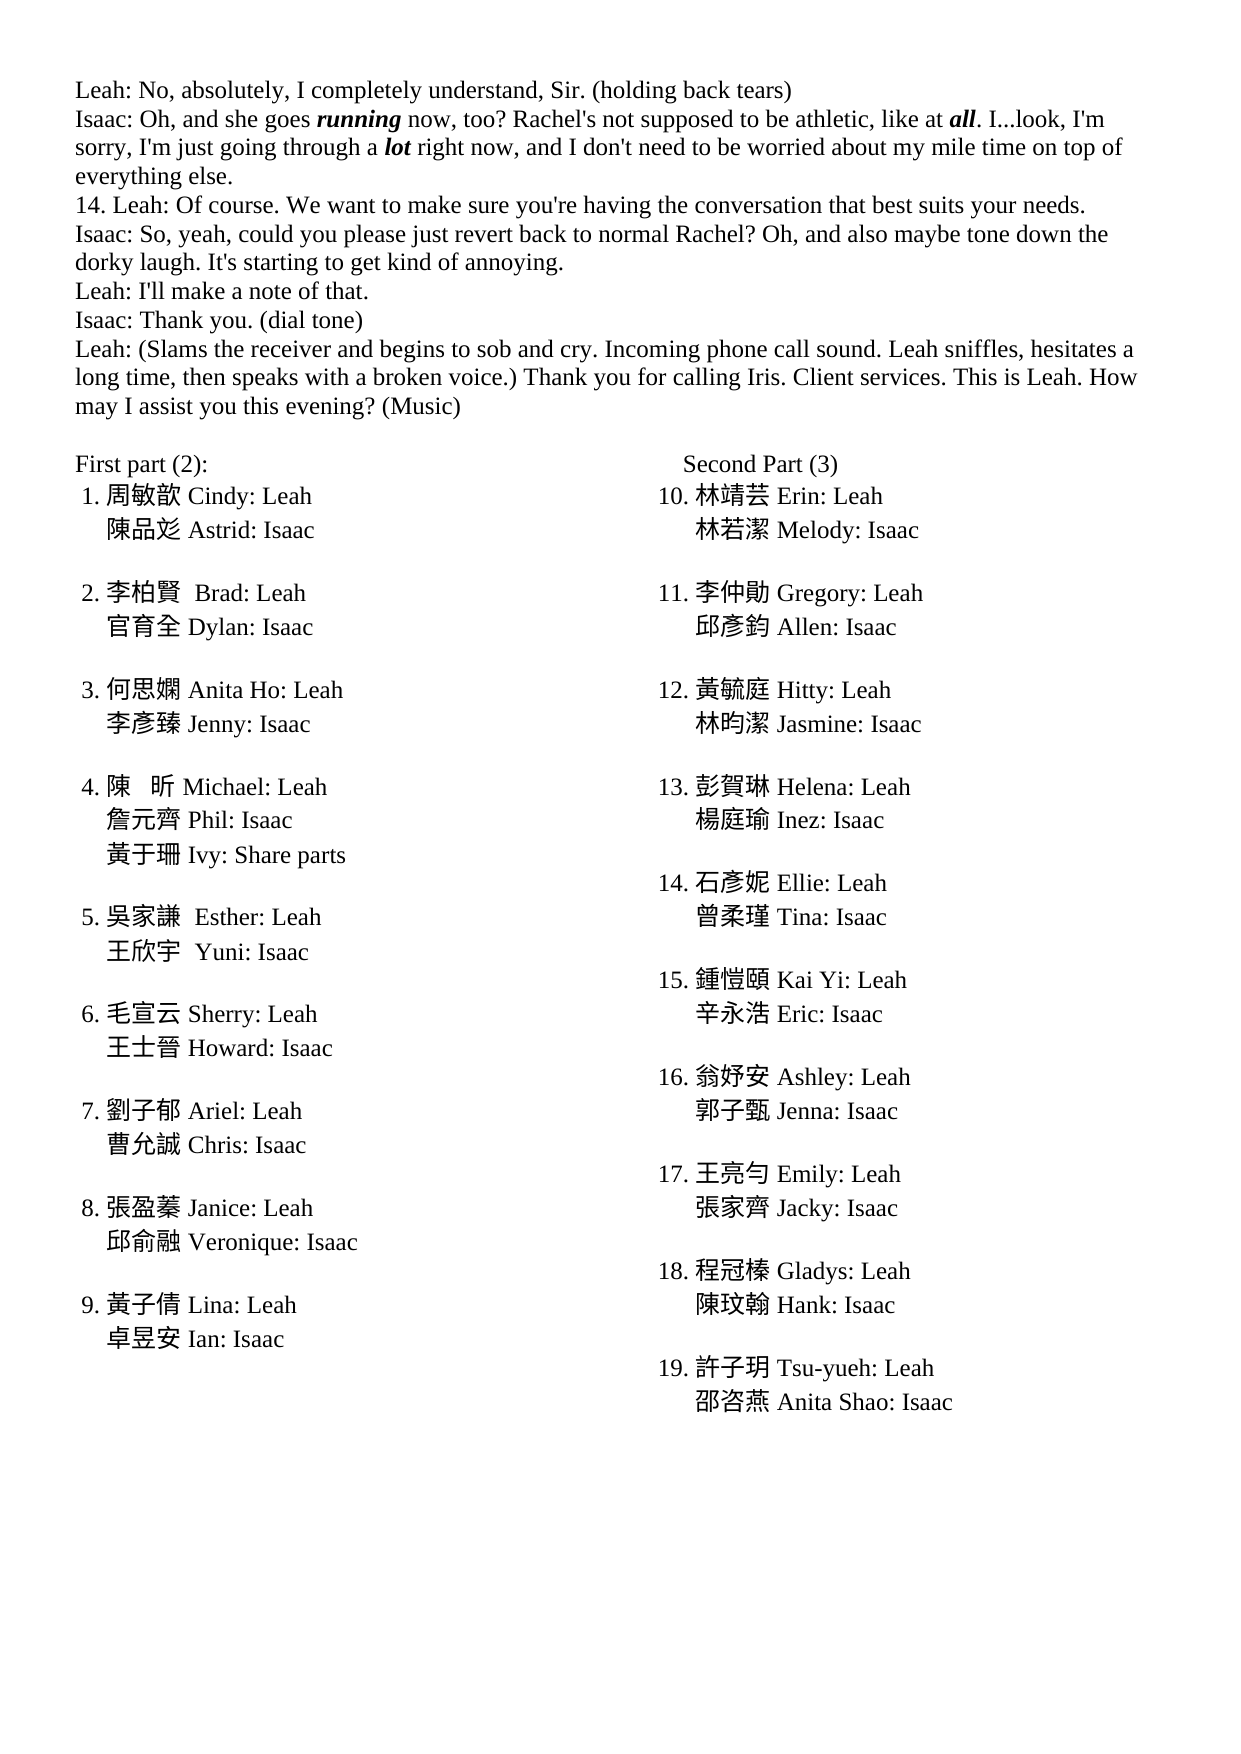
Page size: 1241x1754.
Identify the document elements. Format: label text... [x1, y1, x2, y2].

text 王士晉 Howard: Isaac [75, 1030, 583, 1064]
text 林若潔 Melody: Isaac [658, 512, 1165, 546]
text 17. 王亮勻 Emily: Leah [658, 1156, 1165, 1190]
text 16. 翁妤安 Ashley: Leah [658, 1059, 1165, 1093]
text Leah: (Slams the receiver and begins to sob and cry. Incoming phone call sound. Leah sniffles, hesitates a long time, then speaks with a broken voice.) Thank you for calling Iris. Client services. This is Leah. How may I assist you this evening? (Music) [75, 334, 1165, 420]
text 張家齊 Jacky: Isaac [658, 1190, 1165, 1224]
text 李彥臻 Jenny: Isaac [75, 705, 583, 739]
text 邱俞融 Veronique: Isaac [75, 1224, 583, 1258]
text 7. 劉子郁 Ariel: Leah [75, 1093, 583, 1127]
text Isaac: Thank you. (dial tone) [75, 305, 1165, 334]
text 辛永浩 Eric: Isaac [658, 996, 1165, 1030]
text Leah: No, absolutely, I completely understand, Sir. (holding back tears) [75, 75, 1165, 104]
text 陳玟翰 Hank: Isaac [658, 1287, 1165, 1321]
text Isaac: So, yeah, could you please just revert back to normal Rachel? Oh, and also maybe tone down the dorky laugh. It's starting to get kind of annoying. [75, 219, 1165, 276]
text 林昀潔 Jasmine: Isaac [658, 705, 1165, 739]
text 2. 李柏賢 Brad: Leah [75, 574, 583, 608]
text 黃于珊 Ivy: Share parts [75, 836, 583, 870]
text 曾柔瑾 Tina: Isaac [658, 899, 1165, 933]
text 18. 程冠榛 Gladys: Leah [658, 1252, 1165, 1287]
text 卓昱安 Ian: Isaac [75, 1321, 583, 1355]
text Second Part (3) [658, 449, 1165, 477]
text 4. 陳 昕 Michael: Leah [75, 768, 583, 802]
text 5. 吳家謙 Esther: Leah [75, 899, 583, 933]
text 10. 林靖芸 Erin: Leah [658, 477, 1165, 512]
text 官育全 Dylan: Isaac [75, 608, 583, 642]
text 楊庭瑜 Inez: Isaac [658, 802, 1165, 836]
text 曹允誠 Chris: Isaac [75, 1127, 583, 1161]
text 8. 張盈蓁 Janice: Leah [75, 1190, 583, 1224]
text 19. 許子玥 Tsu-yueh: Leah [658, 1349, 1165, 1383]
text 11. 李仲勛 Gregory: Leah [658, 574, 1165, 608]
text 陳品彣 Astrid: Isaac [75, 512, 583, 546]
text 詹元齊 Phil: Isaac [75, 802, 583, 836]
text 邱彥鈞 Allen: Isaac [658, 608, 1165, 642]
text 3. 何思嫻 Anita Ho: Leah [75, 671, 583, 705]
text 郭子甄 Jenna: Isaac [658, 1093, 1165, 1127]
text 6. 毛宣云 Sherry: Leah [75, 996, 583, 1030]
text 王欣宇 Yuni: Isaac [75, 933, 583, 967]
text 邵咨燕 Anita Shao: Isaac [658, 1383, 1165, 1417]
text 1. 周敏歆 Cindy: Leah [75, 477, 583, 512]
text 15. 鍾愷頤 Kai Yi: Leah [658, 962, 1165, 996]
text 9. 黃子倩 Lina: Leah [75, 1287, 583, 1321]
text First part (2): [75, 449, 583, 477]
text Isaac: Oh, and she goes running now, too? Rachel's not supposed to be athletic, like at all. I...look, I'm sorry, I'm just going through a lot right now, and I don't need to be worried about my mile time on top of everything else. [75, 104, 1165, 190]
text 14. Leah: Of course. We want to make sure you're having the conversation that best suits your needs. [75, 190, 1165, 219]
text 12. 黃毓庭 Hitty: Leah [658, 671, 1165, 705]
text 14. 石彥妮 Ellie: Leah [658, 865, 1165, 899]
text 13. 彭賀琳 Helena: Leah [658, 768, 1165, 802]
text Leah: I'll make a note of that. [75, 276, 1165, 305]
